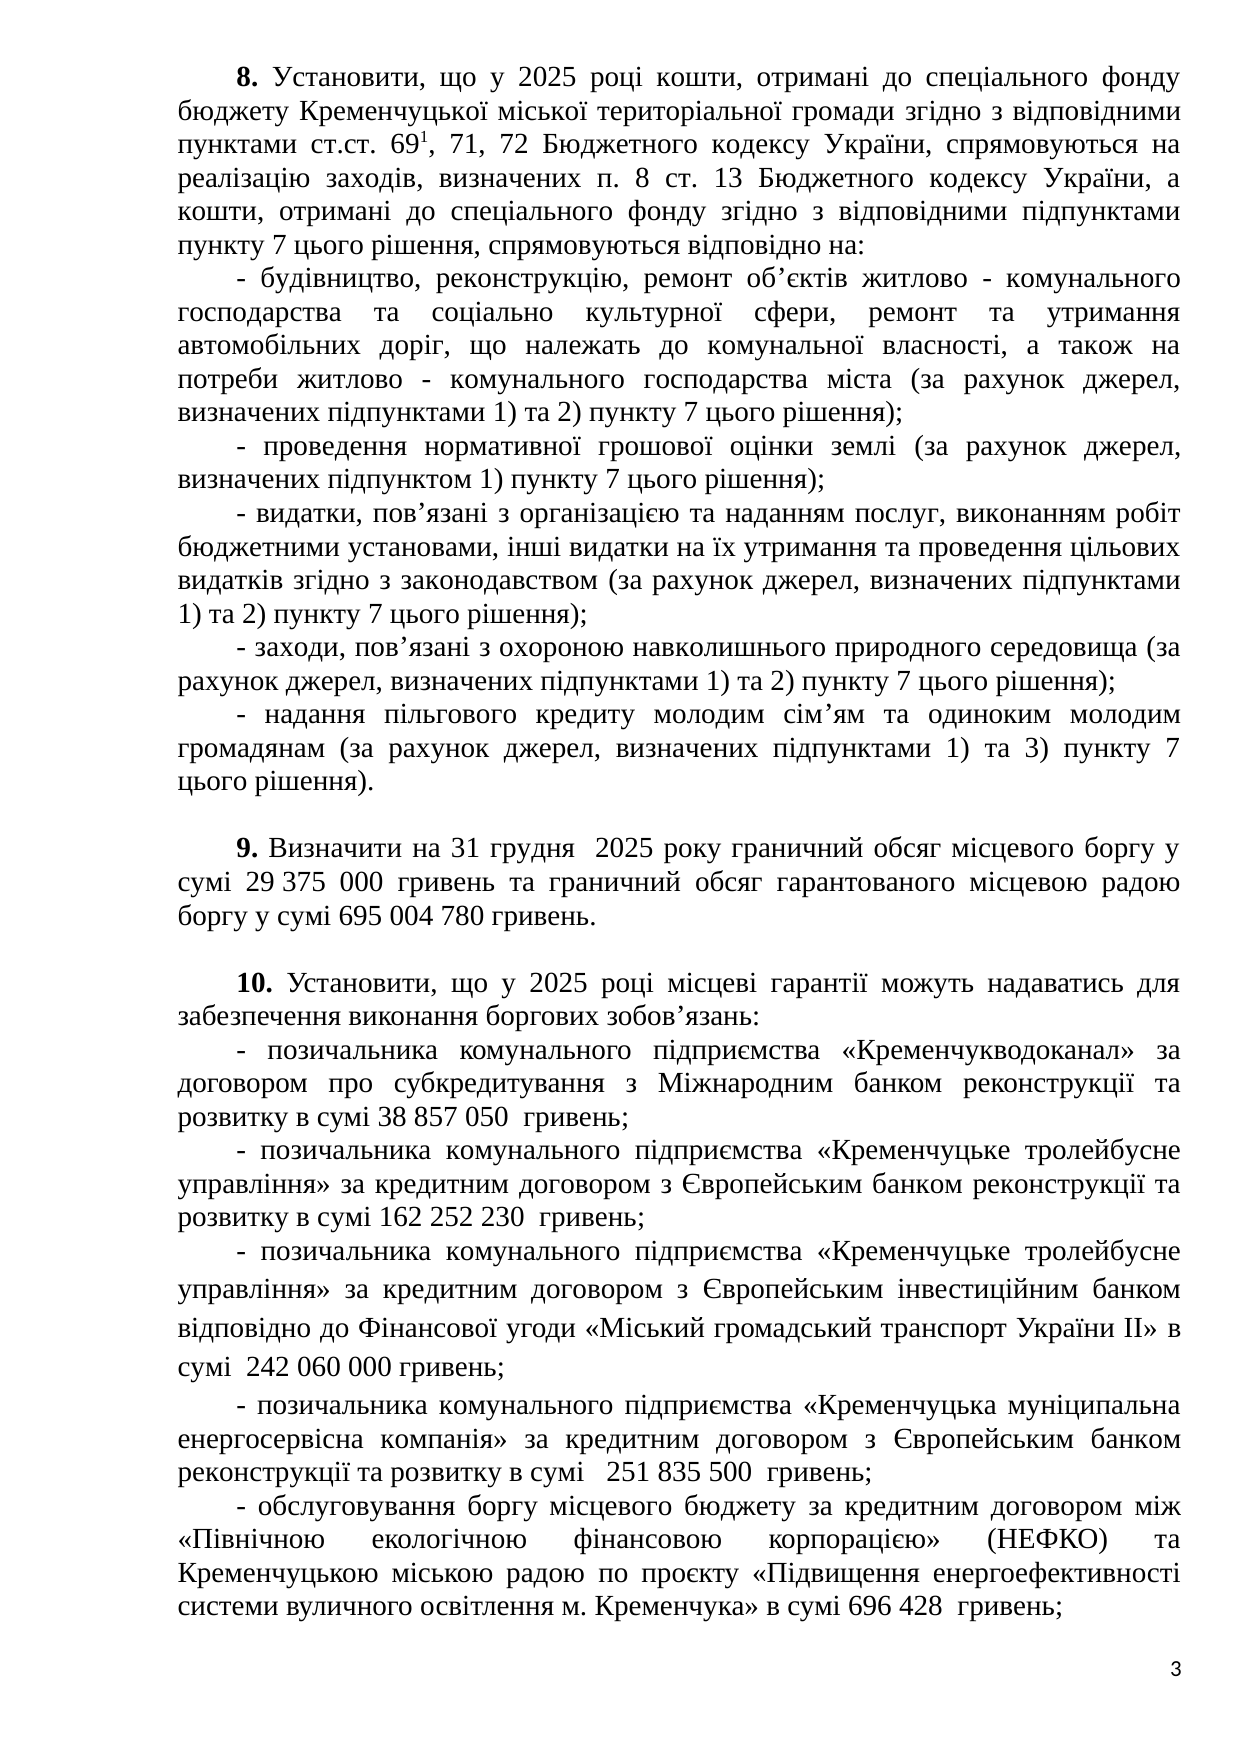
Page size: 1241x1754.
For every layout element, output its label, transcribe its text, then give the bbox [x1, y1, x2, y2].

text - позичальника комунального підприємства «Кременчукводоканал» за договором про субкредитування з Міжнародним банком реконструкції та розвитку в сумі 38 857 050 гривень; [177, 1032, 1181, 1132]
text - будівництво, реконструкцію, ремонт об’єктів житлово - комунального господарства та соціально культурної сфери, ремонт та утримання автомобільних доріг, що належать до комунальної власності, а також на потреби житлово - комунального господарства міста (за рахунок джерел, визначених підпунктами 1) та 2) пункту 7 цього рішення); [177, 260, 1181, 428]
text - видатки, пов’язані з організацією та наданням послуг, виконанням робіт бюджетними установами, інші видатки на їх утримання та проведення цільових видатків згідно з законодавством (за рахунок джерел, визначених підпунктами 1) та 2) пункту 7 цього рішення); [177, 495, 1181, 629]
text - надання пільгового кредиту молодим сім’ям та одиноким молодим громадянам (за рахунок джерел, визначених підпунктами 1) та 3) пункту 7 цього рішення). [177, 696, 1181, 797]
text 9. Визначити на 31 грудня 2025 року граничний обсяг місцевого боргу у сумі 29 375 000 гривень та граничний обсяг гарантованого місцевою радою боргу у сумі 695 004 780 гривень. [177, 831, 1181, 931]
text - заходи, пов’язані з охороною навколишнього природного середовища (за рахунок джерел, визначених підпунктами 1) та 2) пункту 7 цього рішення); [177, 629, 1181, 696]
text - позичальника комунального підприємства «Кременчуцьке тролейбусне управління» за кредитним договором з Європейським банком реконструкції та розвитку в сумі 162 252 230 гривень; [177, 1132, 1181, 1233]
text - позичальника комунального підприємства «Кременчуцька муніципальна енергосервісна компанія» за кредитним договором з Європейським банком реконструкції та розвитку в сумі 251 835 500 гривень; [177, 1387, 1181, 1488]
text - обслуговування боргу місцевого бюджету за кредитним договором між «Північною екологічною фінансовою корпорацією» (НЕФКО) та Кременчуцькою міською радою по проєкту «Підвищення енергоефективності системи вуличного освітлення м. Кременчука» в сумі 696 428 гривень; [177, 1488, 1181, 1622]
list 10. Установити, що у 2025 році місцеві гарантії можуть надаватись для забезпечення виконання боргових зобов’язань: [177, 965, 1181, 1032]
text - позичальника комунального підприємства «Кременчуцьке тролейбусне управління» за кредитним договором з Європейським інвестиційним банком відповідно до Фінансової угоди «Міський громадський транспорт України ІІ» в сумі 242 060 000 гривень; [177, 1233, 1181, 1382]
text 8. Установити, що у 2025 році кошти, отримані до спеціального фонду бюджету Кременчуцької міської територіальної громади згідно з відповідними пунктами ст.ст. 691, 71, 72 Бюджетного кодексу України, спрямовуються на реалізацію заходів, визначених п. 8 ст. 13 Бюджетного кодексу України, а кошти, отримані до спеціального фонду згідно з відповідними підпунктами пункту 7 цього рішення, спрямовуються відповідно на: [177, 59, 1181, 260]
text - проведення нормативної грошової оцінки землі (за рахунок джерел, визначених підпунктом 1) пункту 7 цього рішення); [177, 428, 1181, 495]
